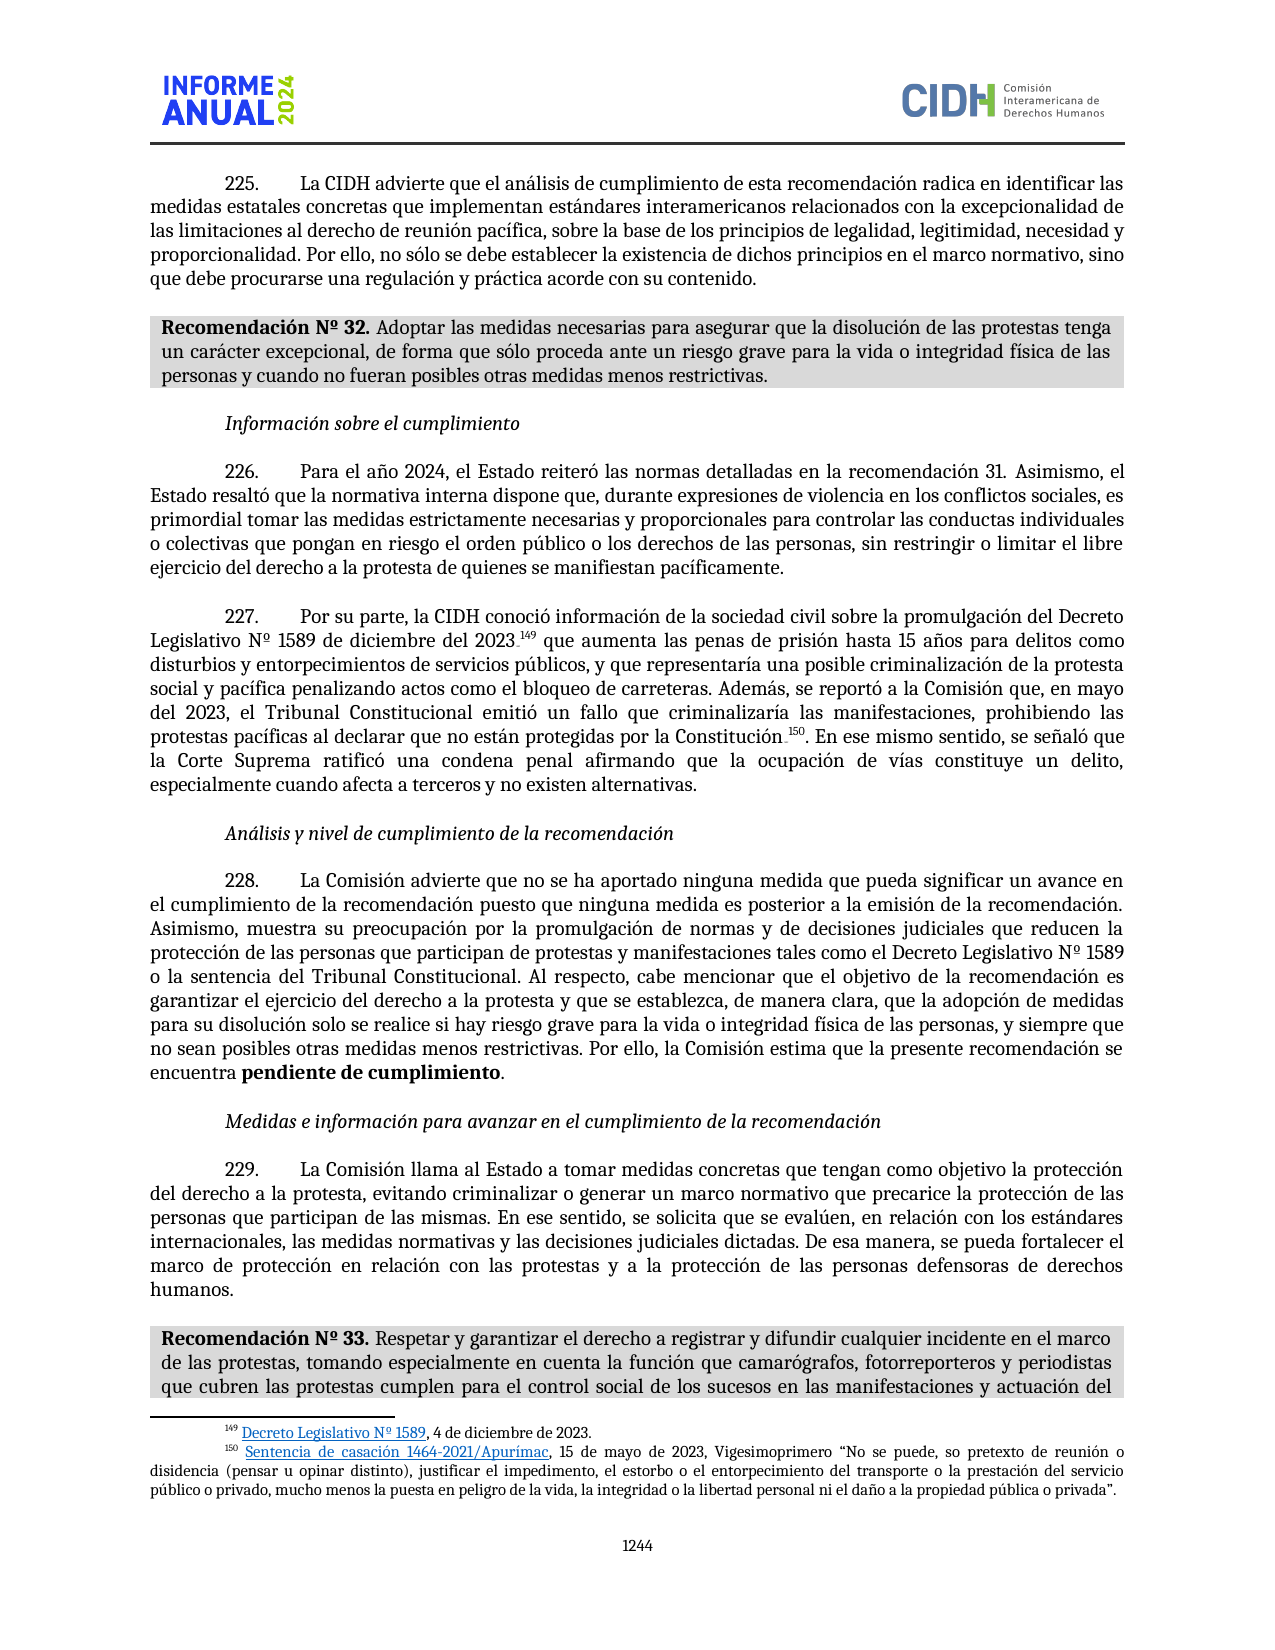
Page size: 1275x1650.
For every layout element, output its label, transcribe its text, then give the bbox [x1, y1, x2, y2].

text Información sobre el cumplimiento [150, 412, 1125, 436]
text La CIDH advierte que el análisis de cumplimiento de esta recomendación radica en identificar las medidas estatales concretas que implementan estándares interamericanos relacionados con la excepcionalidad de las limitaciones al derecho de reunión pacífica, sobre la base de los principios de legalidad, legitimidad, necesidad y proporcionalidad. Por ello, no sólo se debe establecer la existencia de dichos principios en el marco normativo, sino que debe procurarse una regulación y práctica acorde con su contenido. [150, 171, 1125, 291]
picture [893, 75, 1114, 127]
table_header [150, 1326, 1124, 1398]
table_header Recomendación Nº 32. Adoptar las medidas necesarias para asegurar que la disolución de las protestas tenga un carácter excepcional, de forma que sólo proceda ante un riesgo grave para la vida o integridad física de las personas y cuando no fueran posibles otras medidas menos restrictivas. [150, 316, 1124, 388]
text Medidas e información para avanzar en el cumplimiento de la recomendación [150, 1110, 1125, 1134]
text La Comisión llama al Estado a tomar medidas concretas que tengan como objetivo la protección del derecho a la protesta, evitando criminalizar o generar un marco normativo que precarice la protección de las personas que participan de las mismas. En ese sentido, se solicita que se evalúen, en relación con los estándares internacionales, las medidas normativas y las decisiones judiciales dictadas. De esa manera, se pueda fortalecer el marco de protección en relación con las protestas y a la protección de las personas defensoras de derechos humanos. [150, 1158, 1125, 1301]
text La Comisión advierte que no se ha aportado ninguna medida que pueda significar un avance en el cumplimiento de la recomendación puesto que ninguna medida es posterior a la emisión de la recomendación. Asimismo, muestra su preocupación por la promulgación de normas y de decisiones judiciales que reducen la protección de las personas que participan de protestas y manifestaciones tales como el Decreto Legislativo Nº 1589 o la sentencia del Tribunal Constitucional. Al respecto, cabe mencionar que el objetivo de la recomendación es garantizar el ejercicio del derecho a la protesta y que se establezca, de manera clara, que la adopción de medidas para su disolución solo se realice si hay riesgo grave para la vida o integridad física de las personas, y siempre que no sean posibles otras medidas menos restrictivas. Por ello, la Comisión estima que la presente recomendación se encuentra pendiente de cumplimiento. [150, 869, 1125, 1085]
text Por su parte, la CIDH conoció información de la sociedad civil sobre la promulgación del Decreto Legislativo Nº 1589 de diciembre del 2023148F que aumenta las penas de prisión hasta 15 años para delitos como disturbios y entorpecimientos de servicios públicos, y que representaría una posible criminalización de la protesta social y pacífica penalizando actos como el bloqueo de carreteras. Además, se reportó a la Comisión que, en mayo del 2023, el Tribunal Constitucional emitió un fallo que criminalizaría las manifestaciones, prohibiendo las protestas pacíficas al declarar que no están protegidas por la Constitución149F. En ese mismo sentido, se señaló que la Corte Suprema ratificó una condena penal afirmando que la ocupación de vías constituye un delito, especialmente cuando afecta a terceros y no existen alternativas. [150, 604, 1125, 796]
text Análisis y nivel de cumplimiento de la recomendación [150, 821, 1125, 845]
picture [161, 75, 296, 127]
text Para el año 2024, el Estado reiteró las normas detalladas en la recomendación 31. Asimismo, el Estado resaltó que la normativa interna dispone que, durante expresiones de violencia en los conflictos sociales, es primordial tomar las medidas estrictamente necesarias y proporcionales para controlar las conductas individuales o colectivas que pongan en riesgo el orden público o los derechos de las personas, sin restringir o limitar el libre ejercicio del derecho a la protesta de quienes se manifiestan pacíficamente. [150, 460, 1125, 579]
